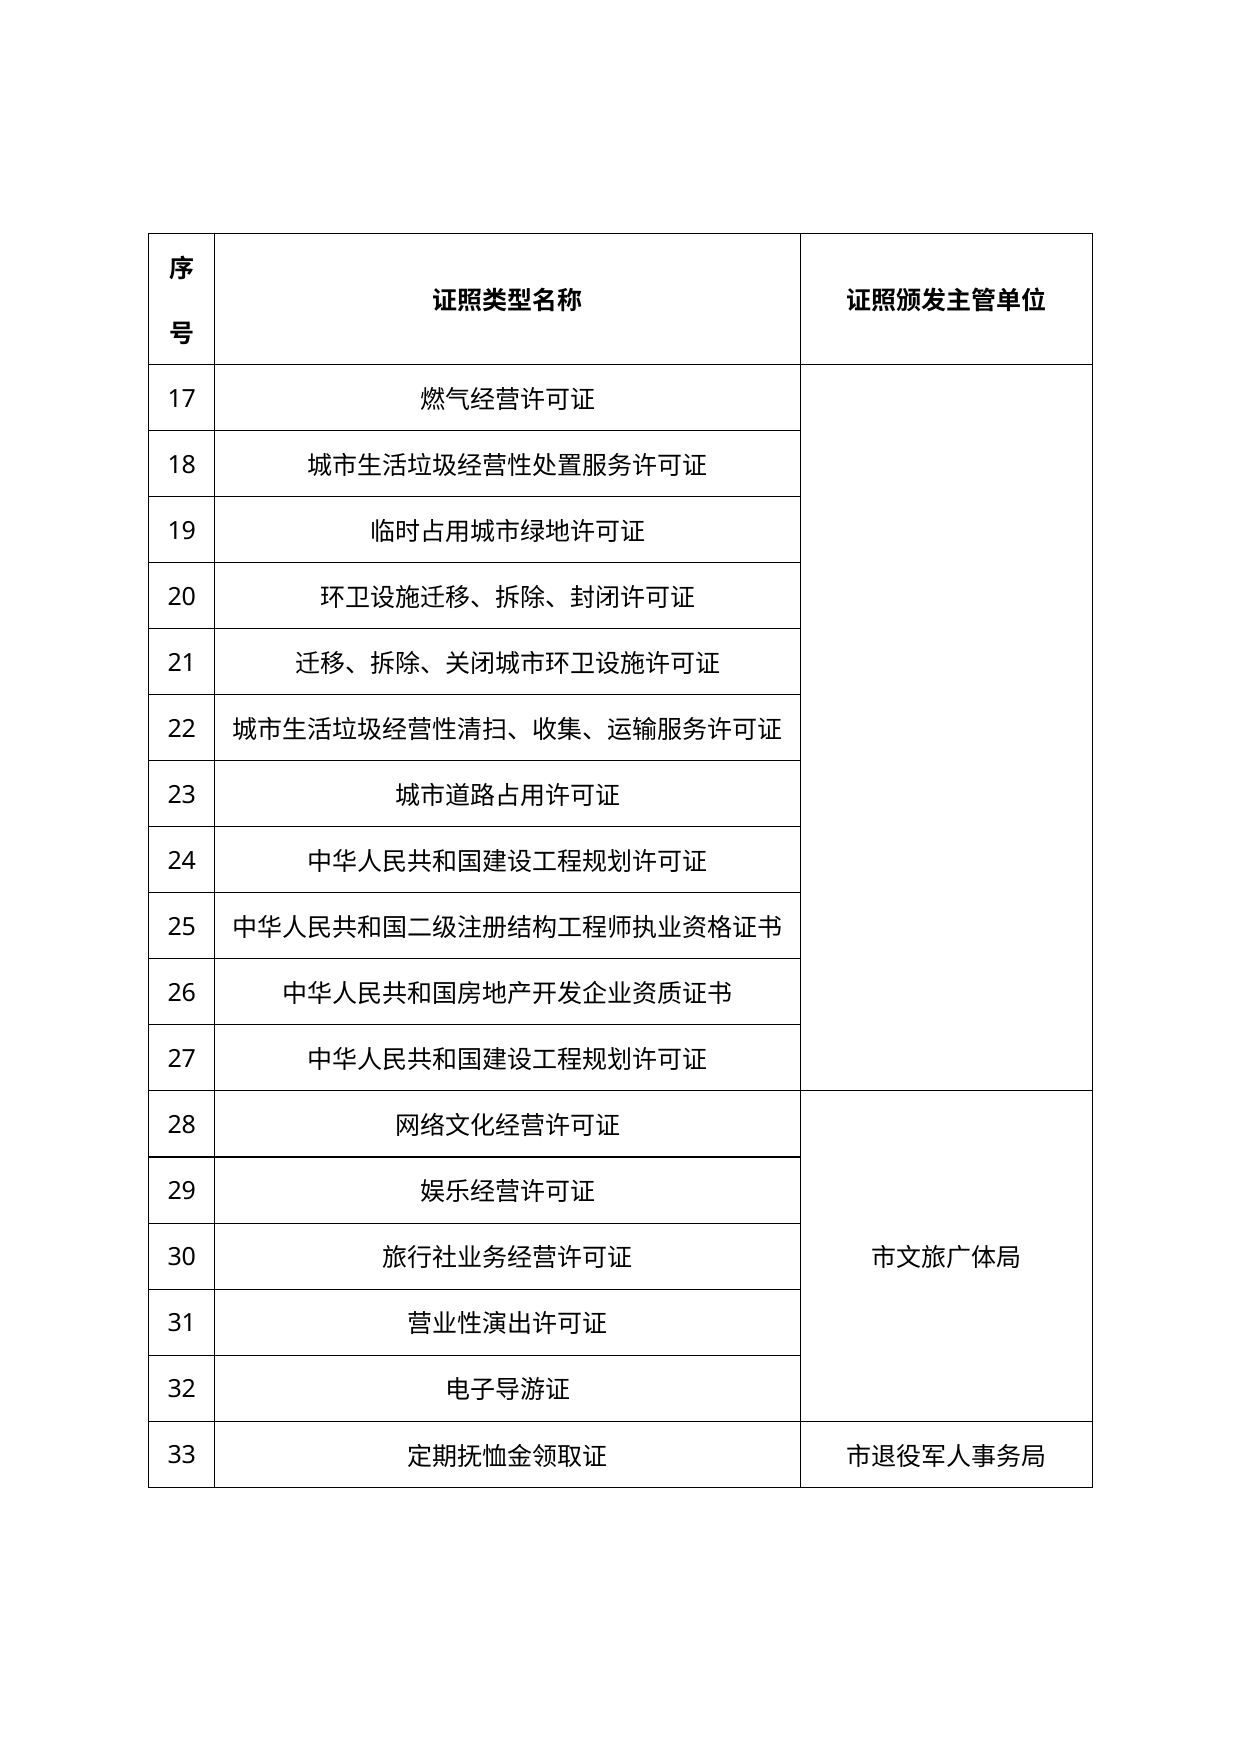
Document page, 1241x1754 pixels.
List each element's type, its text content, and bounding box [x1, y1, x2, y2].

table_cell 32 [149, 1356, 214, 1421]
table_cell 22 [149, 695, 214, 760]
table_cell 市退役军人事务局 [801, 1422, 1092, 1487]
table_cell 21 [149, 629, 214, 694]
table_cell 市文旅广体局 [801, 1091, 1092, 1421]
table_cell 环卫设施迁移、拆除、封闭许可证 [215, 563, 800, 628]
table_cell 27 [149, 1025, 214, 1090]
table_cell 中华人民共和国建设工程规划许可证 [215, 1025, 800, 1090]
table_cell 电子导游证 [215, 1356, 800, 1421]
table_cell 网络文化经营许可证 [215, 1091, 800, 1156]
table_cell 迁移、拆除、关闭城市环卫设施许可证 [215, 629, 800, 694]
table_cell 中华人民共和国房地产开发企业资质证书 [215, 959, 800, 1024]
table_cell 30 [149, 1224, 214, 1288]
table_cell 营业性演出许可证 [215, 1290, 800, 1354]
table_cell 18 [149, 431, 214, 496]
table_cell 17 [149, 365, 214, 430]
table_cell 19 [149, 497, 214, 562]
table_cell 城市生活垃圾经营性清扫、收集、运输服务许可证 [215, 695, 800, 760]
table_cell 26 [149, 959, 214, 1024]
table_header 证照类型名称 [215, 234, 800, 364]
table_cell 25 [149, 893, 214, 958]
table_cell 33 [149, 1422, 214, 1487]
table_cell 20 [149, 563, 214, 628]
table_cell 旅行社业务经营许可证 [215, 1224, 800, 1288]
table_cell 燃气经营许可证 [215, 365, 800, 430]
table_cell 29 [149, 1158, 214, 1222]
table_cell 城市生活垃圾经营性处置服务许可证 [215, 431, 800, 496]
table_cell 24 [149, 827, 214, 892]
table_cell 中华人民共和国建设工程规划许可证 [215, 827, 800, 892]
table_cell 31 [149, 1290, 214, 1354]
table_cell 定期抚恤金领取证 [215, 1422, 800, 1487]
table_cell 中华人民共和国二级注册结构工程师执业资格证书 [215, 893, 800, 958]
table_cell 28 [149, 1091, 214, 1156]
table_cell 城市道路占用许可证 [215, 761, 800, 826]
table_cell 娱乐经营许可证 [215, 1158, 800, 1222]
table_header 证照颁发主管单位 [801, 234, 1092, 364]
table_cell 临时占用城市绿地许可证 [215, 497, 800, 562]
table_cell 23 [149, 761, 214, 826]
table_header 序号 [149, 234, 214, 364]
